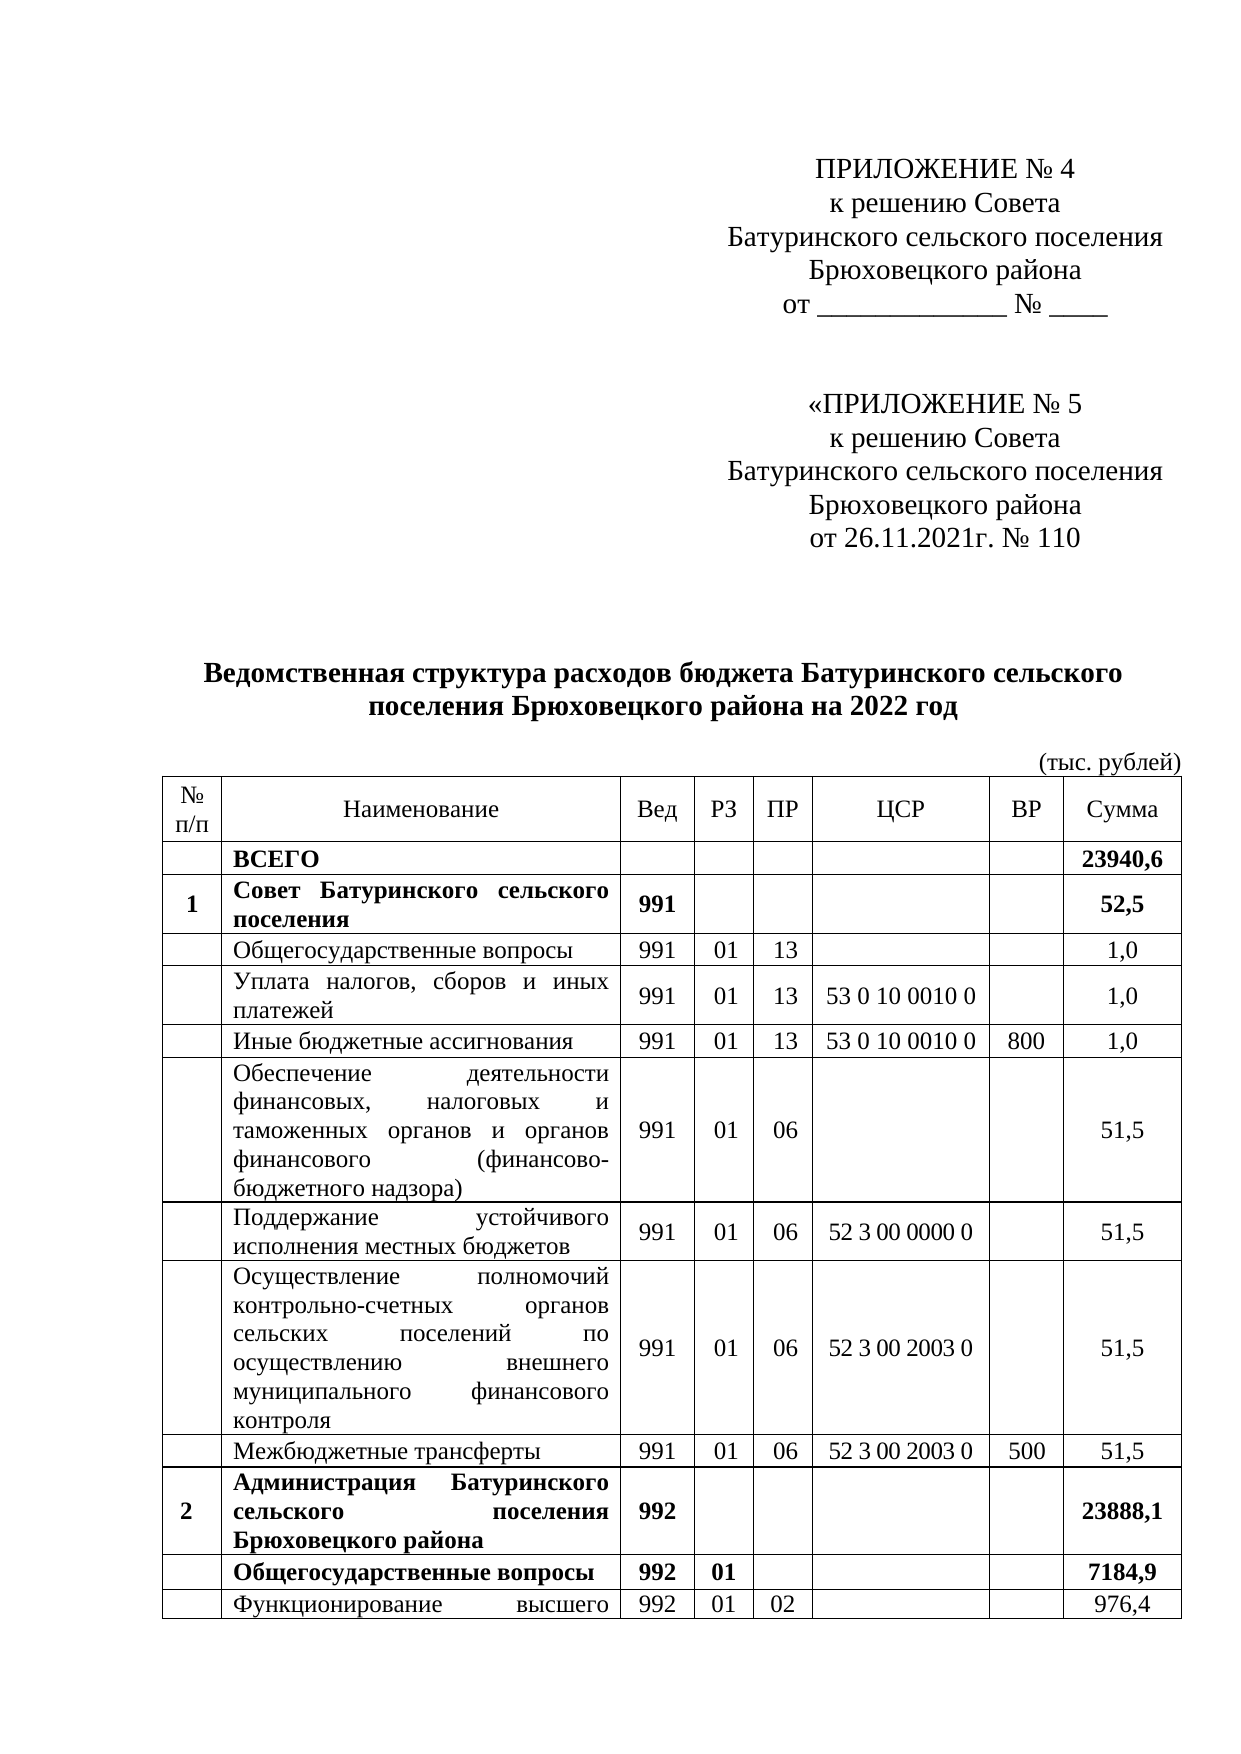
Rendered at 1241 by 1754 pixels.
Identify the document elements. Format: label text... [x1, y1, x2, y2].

table_cell 52 3 00 0000 0 [813, 1203, 989, 1260]
table_cell 1 [163, 875, 221, 932]
table_cell [754, 875, 812, 932]
table_cell [163, 966, 221, 1024]
table_cell 51,5 [1064, 1058, 1181, 1201]
table_cell [163, 934, 221, 965]
table_cell 53 0 10 0010 0 [813, 966, 989, 1024]
table_cell 991 [621, 1058, 694, 1201]
table_cell 01 [695, 934, 753, 965]
table_cell 500 [990, 1435, 1063, 1466]
table_header Сумма [1064, 777, 1181, 841]
table_header № п/п [163, 777, 221, 841]
table_cell Уплата налогов, сборов и иных платежей [222, 966, 620, 1024]
table_cell 7184,9 [1064, 1555, 1181, 1588]
table_cell Общегосударственные вопросы [222, 934, 620, 965]
table_cell [163, 1555, 221, 1588]
table_cell [163, 1590, 221, 1618]
table_cell ВСЕГО [222, 842, 620, 874]
table_cell 51,5 [1064, 1435, 1181, 1466]
table_header Наименование [222, 777, 620, 841]
table_cell 992 [621, 1590, 694, 1618]
table_cell [813, 1555, 989, 1588]
table_cell [990, 934, 1063, 965]
table_cell [163, 842, 221, 874]
table_cell 991 [621, 1435, 694, 1466]
table_header ПР [754, 777, 812, 841]
table_cell [163, 1058, 221, 1201]
table_cell 06 [754, 1058, 812, 1201]
table_cell 01 [695, 966, 753, 1024]
table_cell 992 [621, 1555, 694, 1588]
table_cell [990, 875, 1063, 932]
table_cell Иные бюджетные ассигнования [222, 1025, 620, 1057]
text «ПРИЛОЖЕНИЕ № 5 [709, 386, 1181, 420]
table_cell 13 [754, 934, 812, 965]
table_cell 01 [695, 1058, 753, 1201]
table_cell [621, 842, 694, 874]
table_cell 52 3 00 2003 0 [813, 1435, 989, 1466]
table_cell 992 [621, 1468, 694, 1554]
table_cell 51,5 [1064, 1261, 1181, 1433]
table_cell 23940,6 [1064, 842, 1181, 874]
table_cell 06 [754, 1261, 812, 1433]
table_cell [813, 1468, 989, 1554]
table_cell [990, 1468, 1063, 1554]
table_header Вед [621, 777, 694, 841]
table_cell [813, 842, 989, 874]
table_cell 991 [621, 934, 694, 965]
table_header Ведомственная структура расходов бюджета Батуринского сельского поселения Брюховецкого района на 2022 год [174, 655, 1152, 747]
table_cell 02 [754, 1590, 812, 1618]
table_cell [990, 1555, 1063, 1588]
table_cell 23888,1 [1064, 1468, 1181, 1554]
table_cell [695, 875, 753, 932]
table_cell 991 [621, 966, 694, 1024]
table_cell 06 [754, 1203, 812, 1260]
table_cell Межбюджетные трансферты [222, 1435, 620, 1466]
text Брюховецкого района [709, 252, 1181, 286]
table_cell [813, 1590, 989, 1618]
text к решению Совета [709, 185, 1181, 219]
table_header ВР [990, 777, 1063, 841]
text ПРИЛОЖЕНИЕ № 4 [709, 152, 1181, 185]
table_header РЗ [695, 777, 753, 841]
table_cell 01 [695, 1203, 753, 1260]
table_cell 1,0 [1064, 1025, 1181, 1057]
table_cell 1,0 [1064, 966, 1181, 1024]
table_cell [163, 1203, 221, 1260]
table_cell Поддержание устойчивого исполнения местных бюджетов [222, 1203, 620, 1260]
table_cell 991 [621, 1261, 694, 1433]
table_cell 52,5 [1064, 875, 1181, 932]
table_cell 13 [754, 1025, 812, 1057]
text к решению Совета [709, 420, 1181, 453]
table_cell [695, 842, 753, 874]
table_cell [990, 966, 1063, 1024]
table_cell 13 [754, 966, 812, 1024]
table_cell [754, 1468, 812, 1554]
table_cell [163, 1435, 221, 1466]
table_cell 06 [754, 1435, 812, 1466]
table_cell [695, 1468, 753, 1554]
table_cell [813, 1058, 989, 1201]
table_cell [813, 934, 989, 965]
table_cell 01 [695, 1025, 753, 1057]
table_cell [990, 842, 1063, 874]
table_cell [813, 875, 989, 932]
table_cell Общегосударственные вопросы [222, 1555, 620, 1588]
table_cell [163, 1025, 221, 1057]
table_cell [754, 1555, 812, 1588]
table_cell 976,4 [1064, 1590, 1181, 1618]
table_cell [990, 1203, 1063, 1260]
text от 26.11.2021г. № 110 [709, 521, 1181, 554]
table_cell 52 3 00 2003 0 [813, 1261, 989, 1433]
table_cell [754, 842, 812, 874]
table_cell 1,0 [1064, 934, 1181, 965]
table_cell Администрация Батуринского сельского поселения Брюховецкого района [222, 1468, 620, 1554]
table_cell 01 [695, 1590, 753, 1618]
table_cell [990, 1261, 1063, 1433]
text Батуринского сельского поселения [709, 453, 1181, 487]
text (тыс. рублей) [177, 747, 1181, 776]
table_cell Осуществление полномочий контрольно-счетных органов сельских поселений по осуществлению внешнего муниципального финансового контроля [222, 1261, 620, 1433]
table_cell 991 [621, 875, 694, 932]
table_cell [163, 1261, 221, 1433]
text Брюховецкого района [709, 487, 1181, 521]
table_cell [990, 1590, 1063, 1618]
table_cell 53 0 10 0010 0 [813, 1025, 989, 1057]
table_cell 01 [695, 1555, 753, 1588]
table_cell 2 [163, 1468, 221, 1554]
text Батуринского сельского поселения [709, 219, 1181, 252]
table_cell 991 [621, 1025, 694, 1057]
table_cell Обеспечение деятельности финансовых, налоговых и таможенных органов и органов финансового (финансово-бюджетного надзора) [222, 1058, 620, 1201]
table_cell Совет Батуринского сельского поселения [222, 875, 620, 932]
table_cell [222, 1590, 620, 1618]
text от _____________ № ____ [709, 286, 1181, 319]
table_cell [990, 1058, 1063, 1201]
table_cell 01 [695, 1435, 753, 1466]
table_cell 01 [695, 1261, 753, 1433]
table_cell 800 [990, 1025, 1063, 1057]
table_cell 51,5 [1064, 1203, 1181, 1260]
table_header ЦСР [813, 777, 989, 841]
table_cell 991 [621, 1203, 694, 1260]
